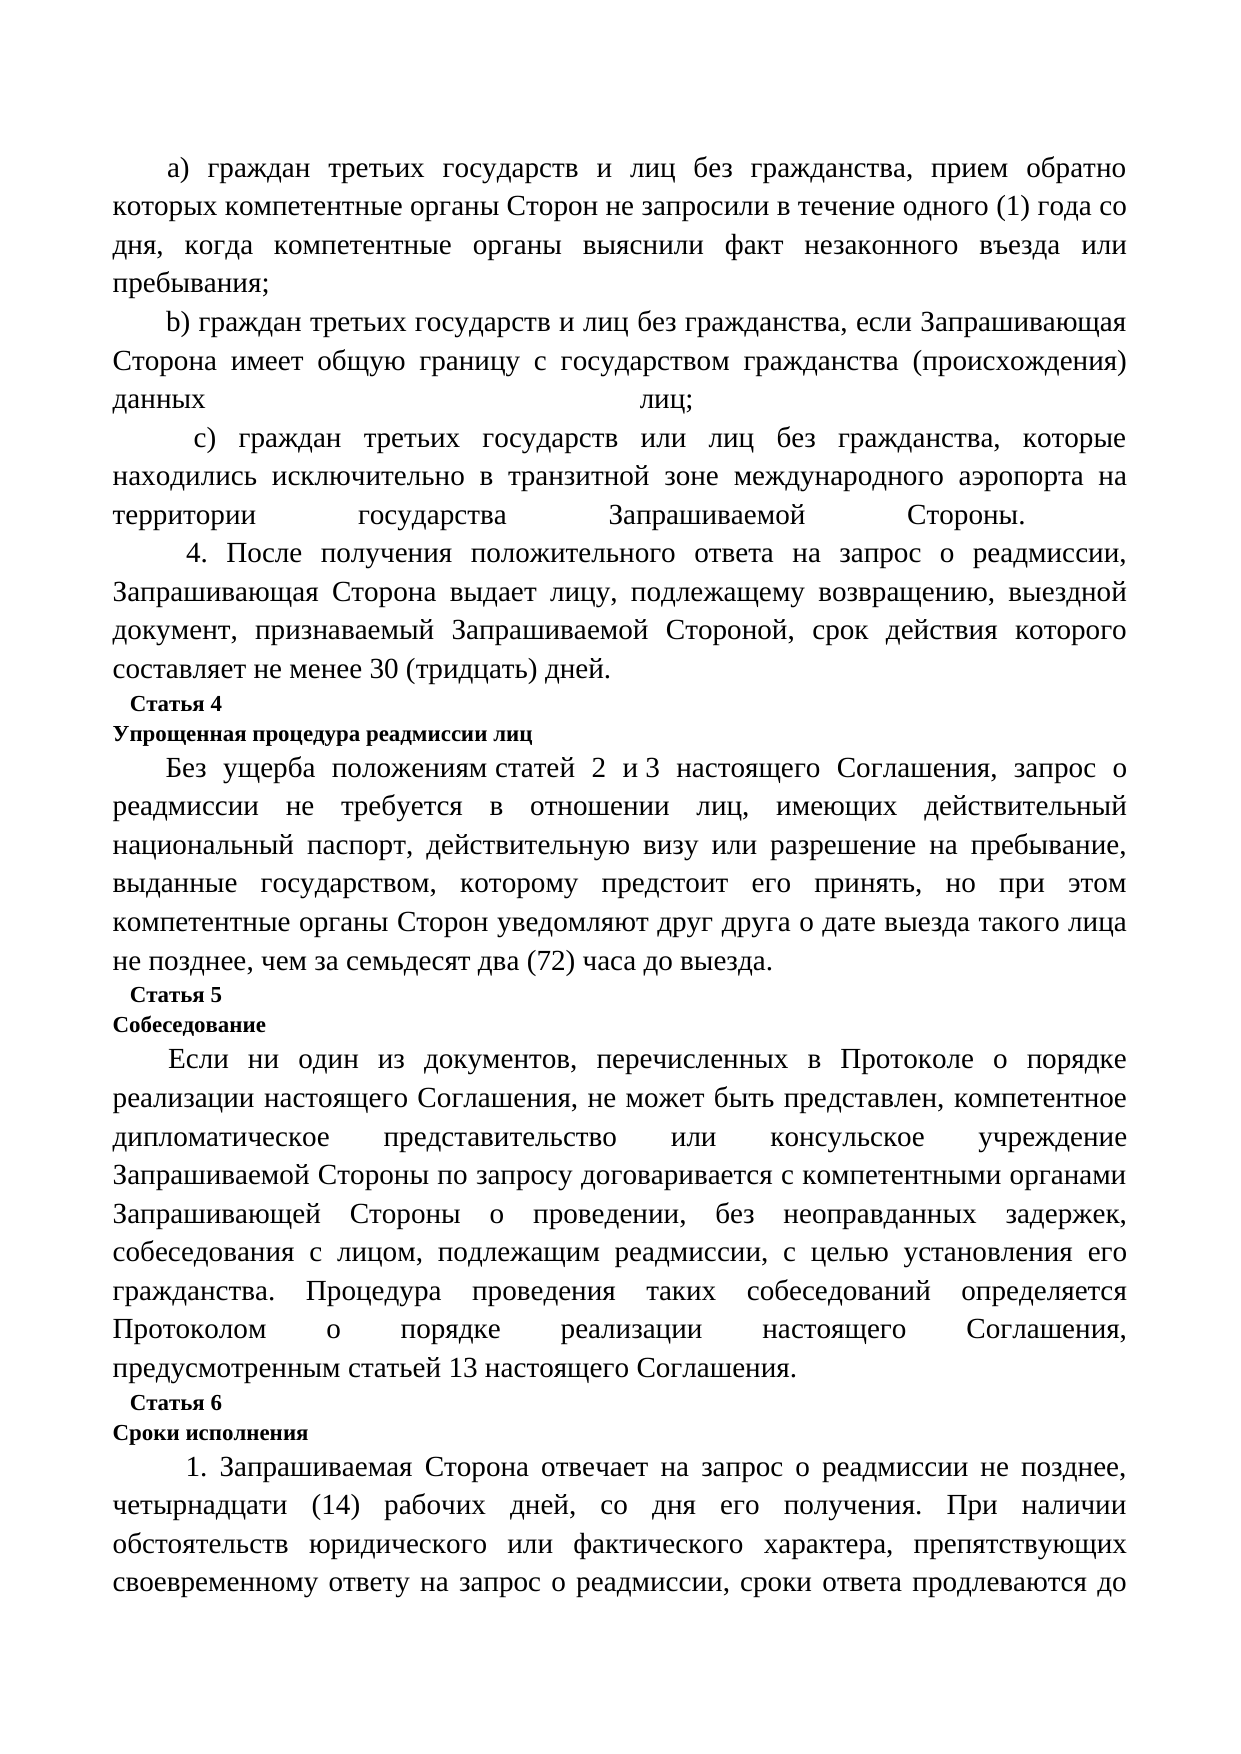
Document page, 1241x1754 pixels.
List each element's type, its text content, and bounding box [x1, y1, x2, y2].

text Без ущерба положениям статей 2 и 3 настоящего Соглашения, запрос о реадмиссии не требуется в отношении лиц, имеющих действительный национальный паспорт, действительную визу или разрешение на пребывание, выданные государством, которому предстоит его принять, но при этом компетентные органы Сторон уведомляют друг друга о дате выезда такого лица не позднее, чем за семьдесят два (72) часа до выезда. [112, 750, 1128, 976]
text Статья 5 Собеседование [112, 981, 1128, 1038]
text Статья 4 Упрощенная процедура реадмиссии лиц [112, 689, 1128, 746]
text Если ни один из документов, перечисленных в Протоколе о порядке реализации настоящего Соглашения, не может быть представлен, компетентное дипломатическое представительство или консульское учреждение Запрашиваемой Стороны по запросу договаривается с компетентными органами Запрашивающей Стороны о проведении, без неоправданных задержек, собеседования с лицом, подлежащим реадмиссии, с целью установления его гражданства. Процедура проведения таких собеседований определяется Протоколом о порядке реализации настоящего Соглашения, предусмотренным статьей 13 настоящего Соглашения. [112, 1042, 1128, 1383]
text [112, 150, 1128, 684]
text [112, 1449, 1128, 1598]
text Статья 6 Сроки исполнения [112, 1388, 1128, 1445]
